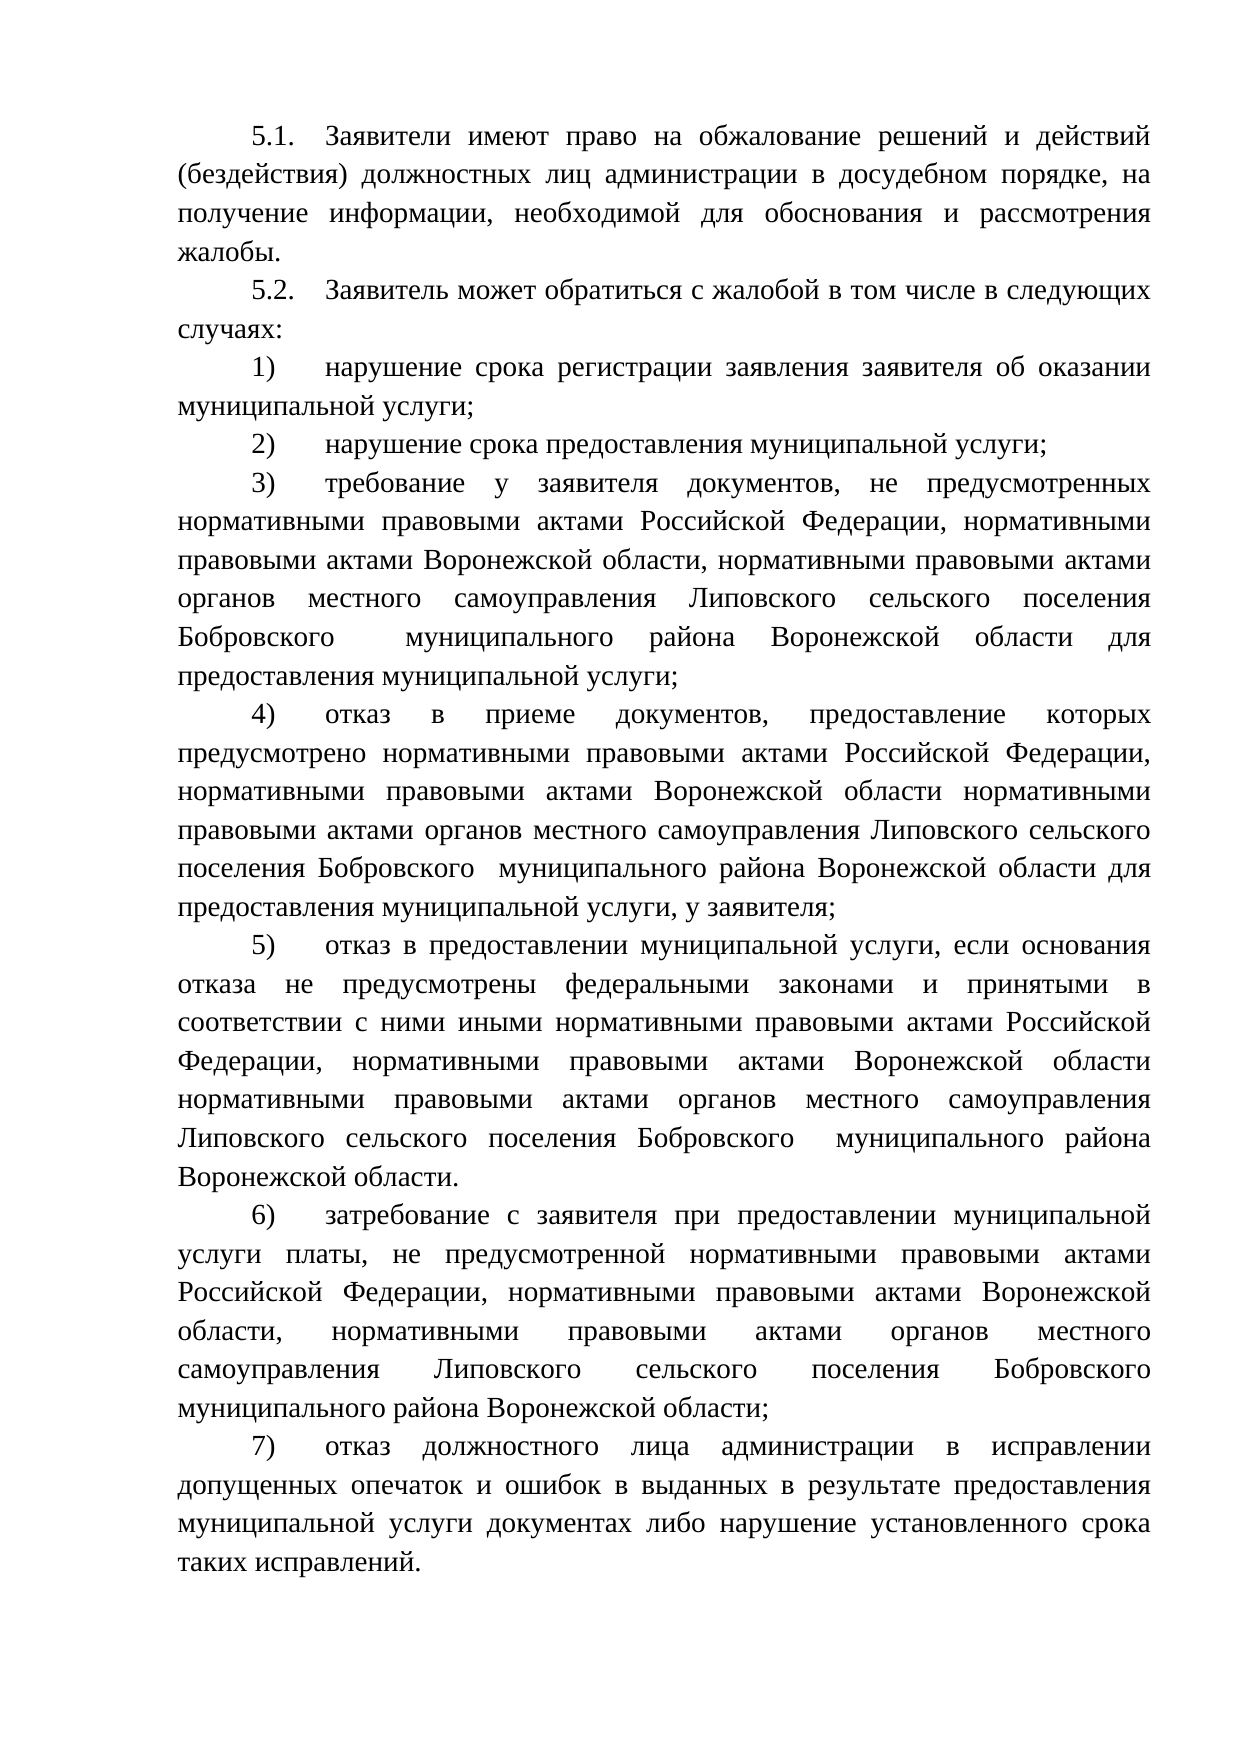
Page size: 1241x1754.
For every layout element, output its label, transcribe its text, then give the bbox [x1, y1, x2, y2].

list требование у заявителя документов, не предусмотренных нормативными правовыми актами Российской Федерации, нормативными правовыми актами Воронежской области, нормативными правовыми актами органов местного самоуправления Липовского сельского поселения Бобровского муниципального района Воронежской области для предоставления муниципальной услуги; [177, 465, 1152, 691]
list Заявители имеют право на обжалование решений и действий (бездействия) должностных лиц администрации в досудебном порядке, на получение информации, необходимой для обоснования и рассмотрения жалобы. [177, 118, 1152, 267]
list Заявитель может обратиться с жалобой в том числе в следующих случаях: [177, 272, 1152, 344]
list затребование с заявителя при предоставлении муниципальной услуги платы, не предусмотренной нормативными правовыми актами Российской Федерации, нормативными правовыми актами Воронежской области, нормативными правовыми актами органов местного самоуправления Липовского сельского поселения Бобровского муниципального района Воронежской области; [177, 1197, 1152, 1423]
list отказ должностного лица администрации в исправлении допущенных опечаток и ошибок в выданных в результате предоставления муниципальной услуги документах либо нарушение установленного срока таких исправлений. [177, 1428, 1152, 1578]
list отказ в предоставлении муниципальной услуги, если основания отказа не предусмотрены федеральными законами и принятыми в соответствии с ними иными нормативными правовыми актами Российской Федерации, нормативными правовыми актами Воронежской области нормативными правовыми актами органов местного самоуправления Липовского сельского поселения Бобровского муниципального района Воронежской области. [177, 927, 1152, 1192]
list нарушение срока регистрации заявления заявителя об оказании муниципальной услуги; [177, 349, 1152, 421]
list нарушение срока предоставления муниципальной услуги; [177, 426, 1152, 460]
list отказ в приеме документов, предоставление которых предусмотрено нормативными правовыми актами Российской Федерации, нормативными правовыми актами Воронежской области нормативными правовыми актами органов местного самоуправления Липовского сельского поселения Бобровского муниципального района Воронежской области для предоставления муниципальной услуги, у заявителя; [177, 696, 1152, 922]
